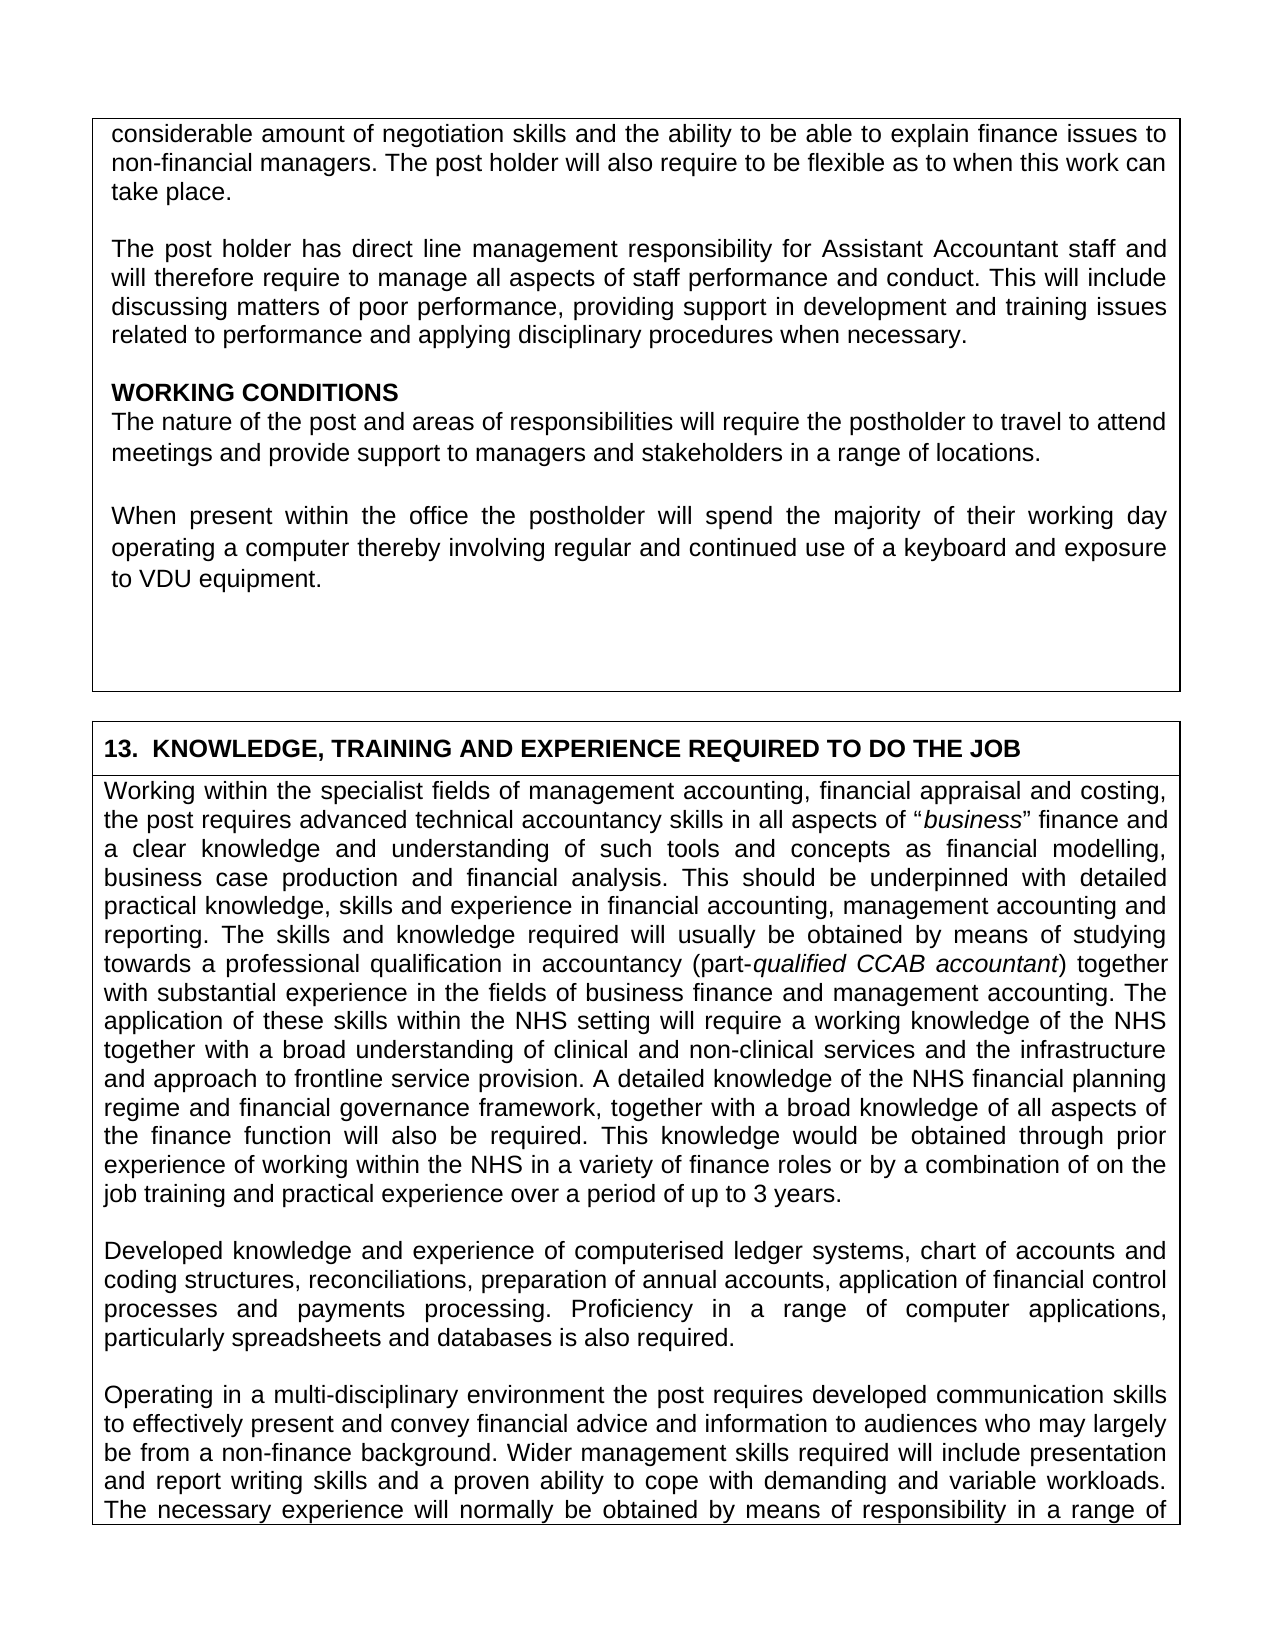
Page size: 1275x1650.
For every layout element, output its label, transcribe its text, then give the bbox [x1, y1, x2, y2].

table_header 13. KNOWLEDGE, TRAINING AND EXPERIENCE REQUIRED TO DO THE JOB [93, 722, 1179, 775]
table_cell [93, 119, 1179, 691]
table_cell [93, 776, 1179, 1524]
